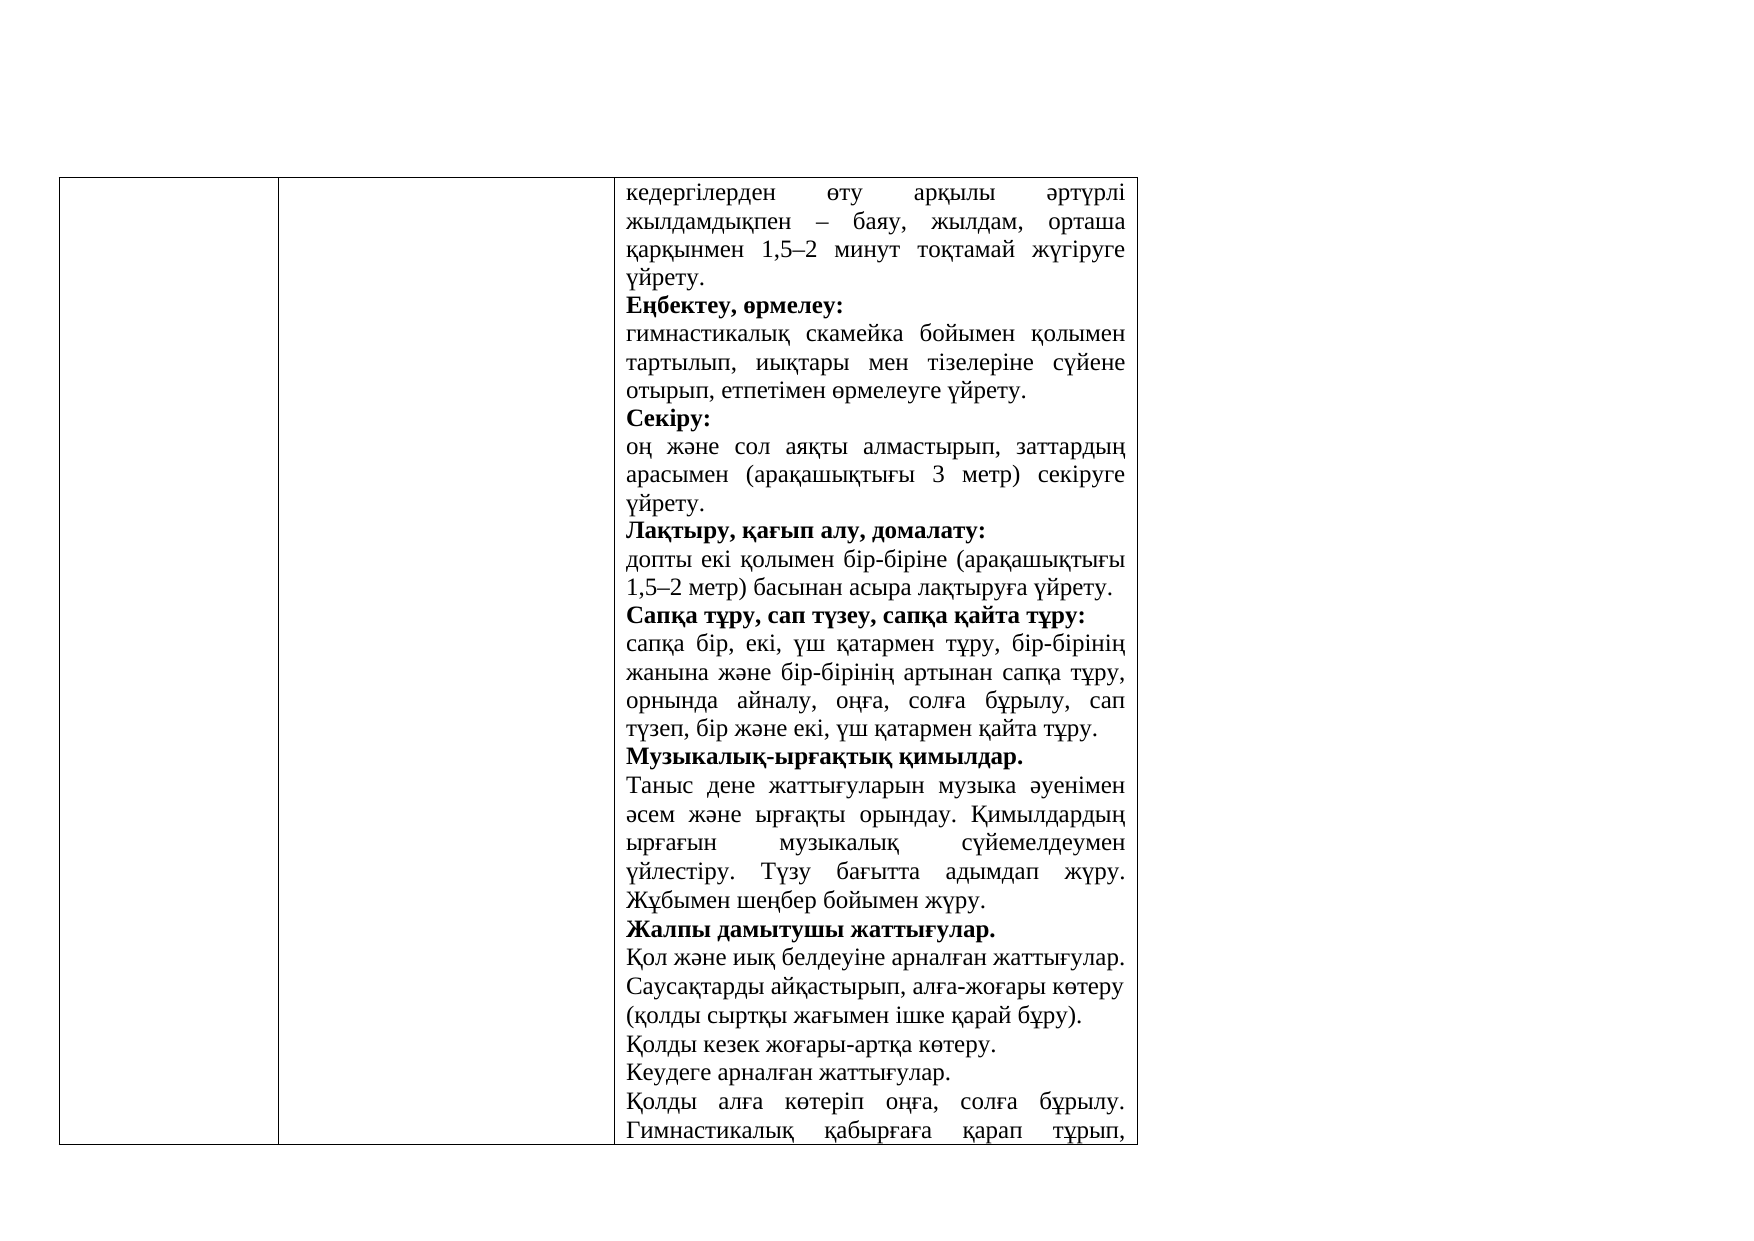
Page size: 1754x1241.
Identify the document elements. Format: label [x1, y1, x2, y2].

table_cell [615, 178, 1137, 1144]
table_cell [60, 178, 278, 1144]
table_cell [279, 178, 614, 1144]
